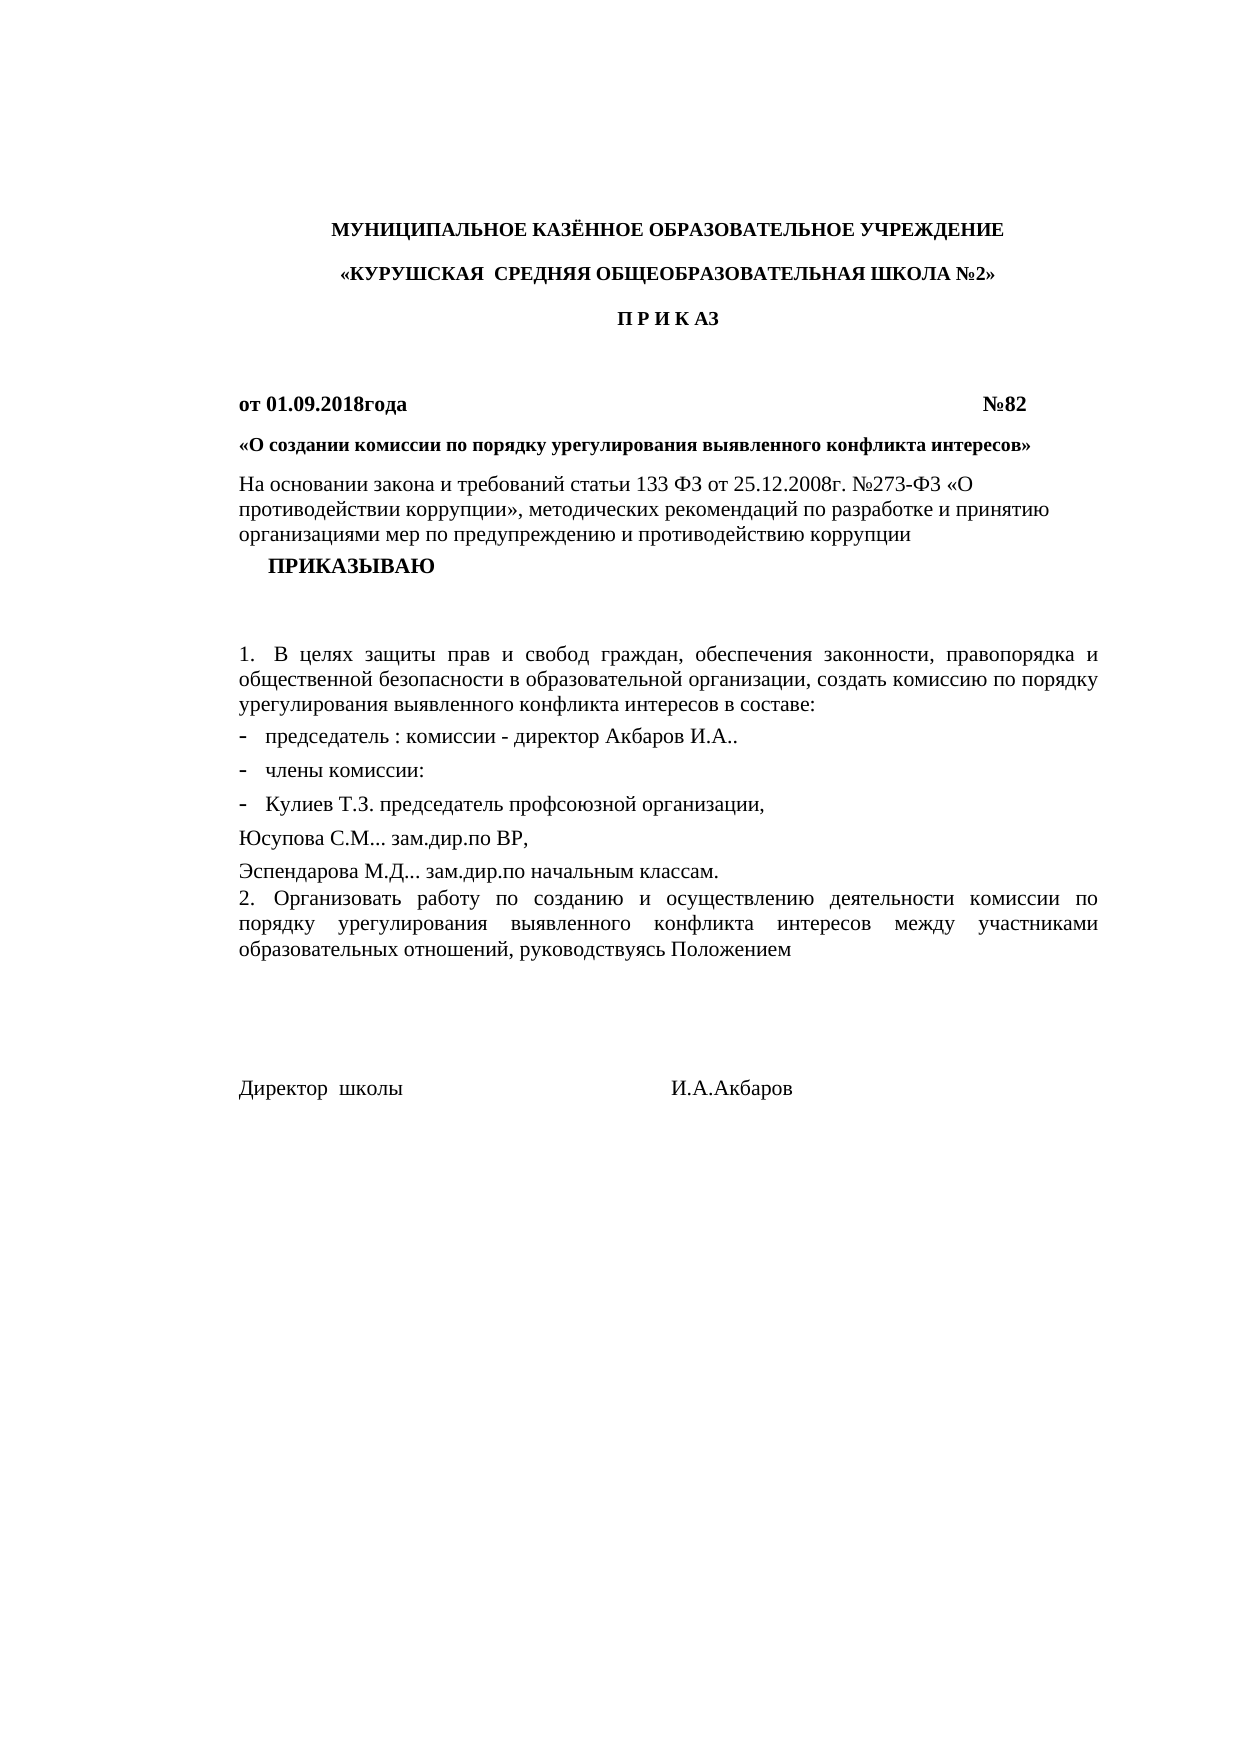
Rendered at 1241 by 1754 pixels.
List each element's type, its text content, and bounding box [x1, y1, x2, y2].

text Директор школы И.А.Акбаров [239, 1077, 844, 1099]
text от 01.09.2018года №82 [239, 386, 1099, 418]
list Организовать работу по созданию и осуществлению деятельности комиссии по порядку урегулирования выявленного конфликта интересов между участниками образовательных отношений, руководствуясь Положением [239, 886, 1099, 961]
text «О создании комиссии по порядку урегулирования выявленного конфликта интересов» [239, 435, 1099, 455]
list Кулиев Т.З. председатель профсоюзной организации, [239, 784, 1099, 818]
text На основании закона и требований статьи 133 ФЗ от 25.12.2008г. №273-Ф3 «О противодействии коррупции», методических рекомендаций по разработке и принятию организациями мер по предупреждению и противодействию коррупции [239, 472, 1099, 547]
list В целях защиты прав и свобод граждан, обеспечения законности, правопорядка и общественной безопасности в образовательной организации, создать комиссию по порядку урегулирования выявленного конфликта интересов в составе: [239, 641, 1099, 716]
text Юсупова С.М... зам.дир.по ВР, [239, 818, 1099, 852]
list председатель : комиссии - директор Акбаров И.А.. [239, 716, 1099, 750]
list члены комиссии: [239, 750, 1099, 784]
text Эспендарова М.Д... зам.дир.по начальным классам. [239, 852, 1099, 886]
text ПРИКАЗЫВАЮ [268, 556, 1099, 578]
text П Р И К АЗ [239, 289, 1097, 334]
text МУНИЦИПАЛЬНОЕ КАЗЁННОЕ ОБРАЗОВАТЕЛЬНОЕ УЧРЕЖДЕНИЕ «КУРУШСКАЯ СРЕДНЯЯ ОБЩЕОБРАЗОВАТЕЛЬНАЯ ШКОЛА №2» [239, 200, 1097, 289]
